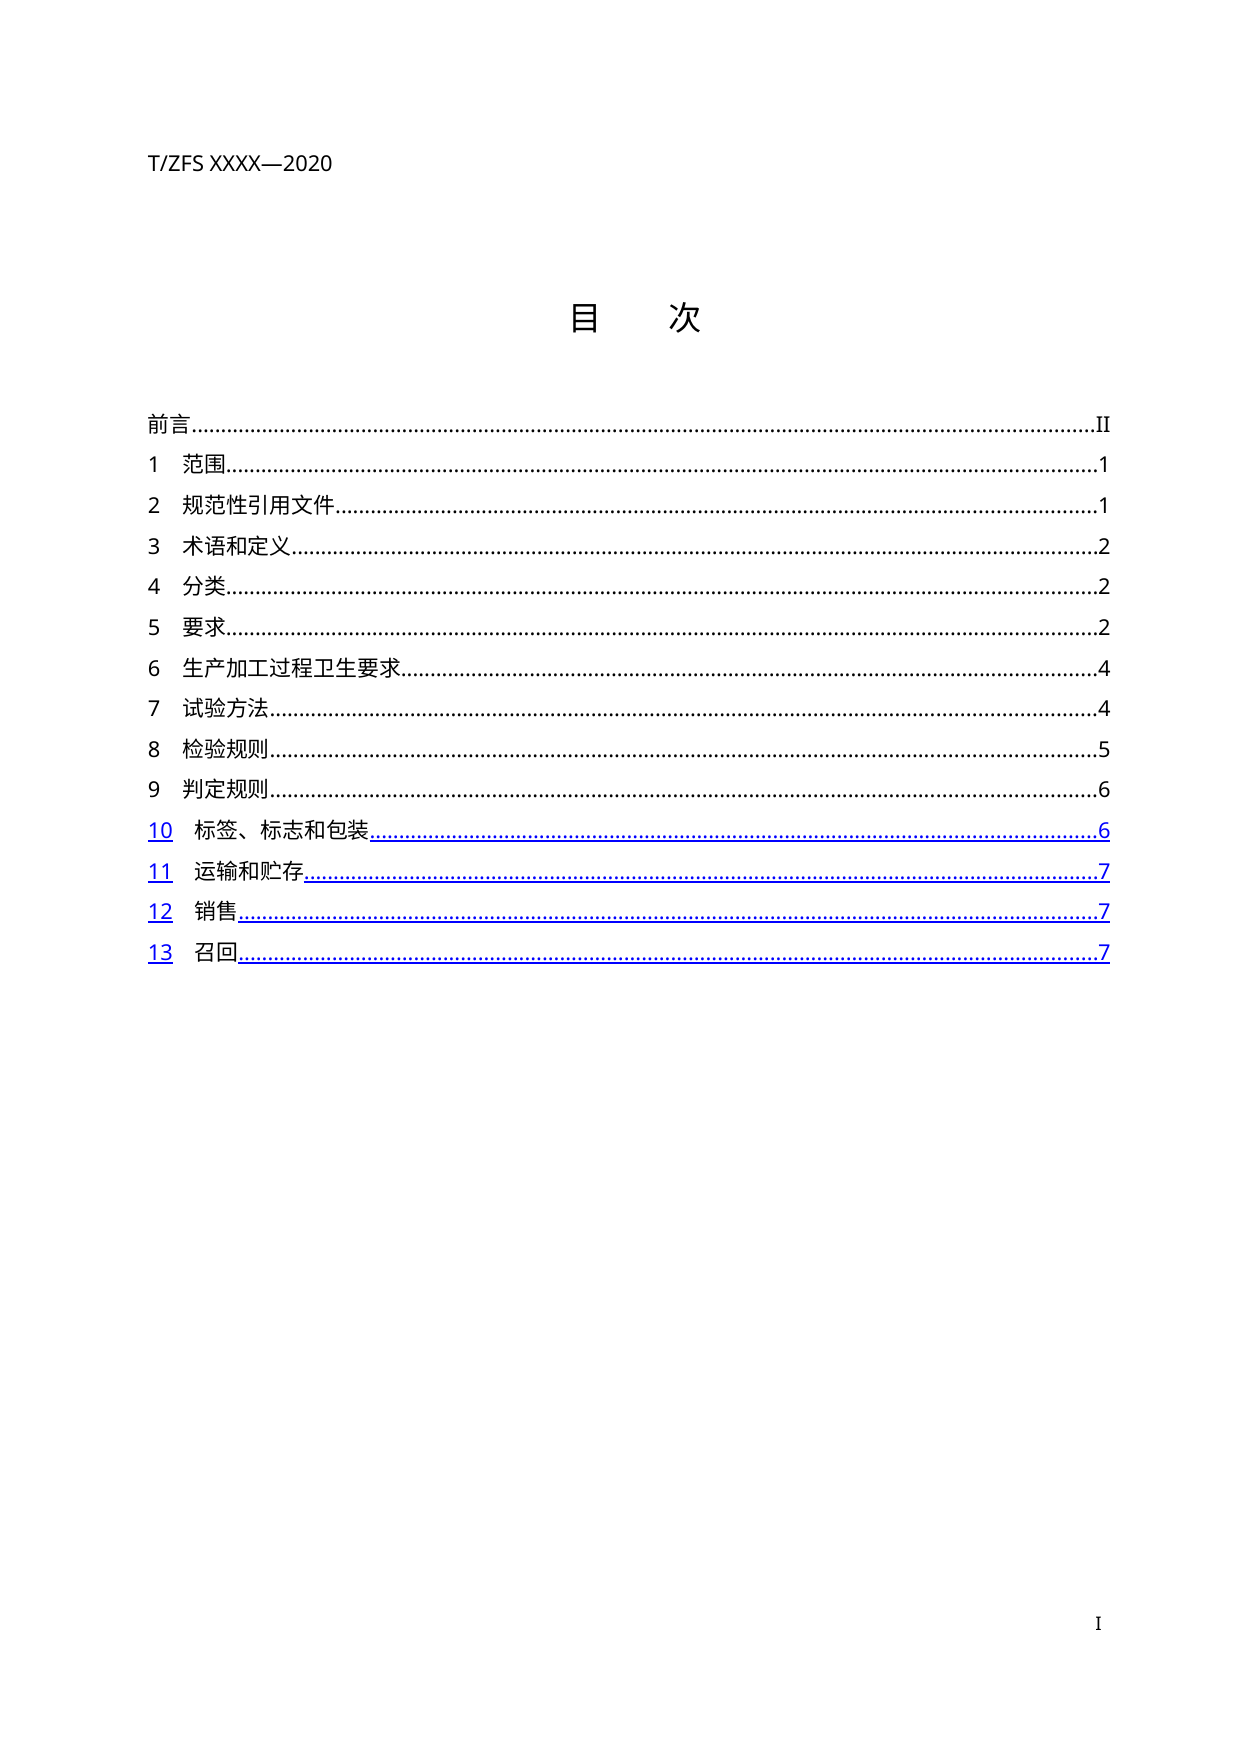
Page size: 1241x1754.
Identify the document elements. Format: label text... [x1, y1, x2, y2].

text 4 分类 2 [148, 569, 1122, 602]
text 目 次 [148, 283, 1122, 348]
text 5 要求 2 [148, 610, 1122, 642]
text 12 销售 7 [148, 894, 1122, 927]
text 前言 II [148, 407, 1122, 439]
text 11 运输和贮存 7 [148, 853, 1122, 886]
text 8 检验规则 5 [148, 732, 1122, 764]
text 2 规范性引用文件 1 [148, 488, 1122, 520]
text 7 试验方法 4 [148, 691, 1122, 723]
text 10 标签、标志和包装 6 [148, 813, 1122, 845]
text 9 判定规则 6 [148, 772, 1122, 805]
text 6 生产加工过程卫生要求 4 [148, 650, 1122, 683]
text 3 术语和定义 2 [148, 528, 1122, 561]
text 1 范围 1 [148, 447, 1122, 480]
text 13 召回 7 [148, 935, 1122, 967]
